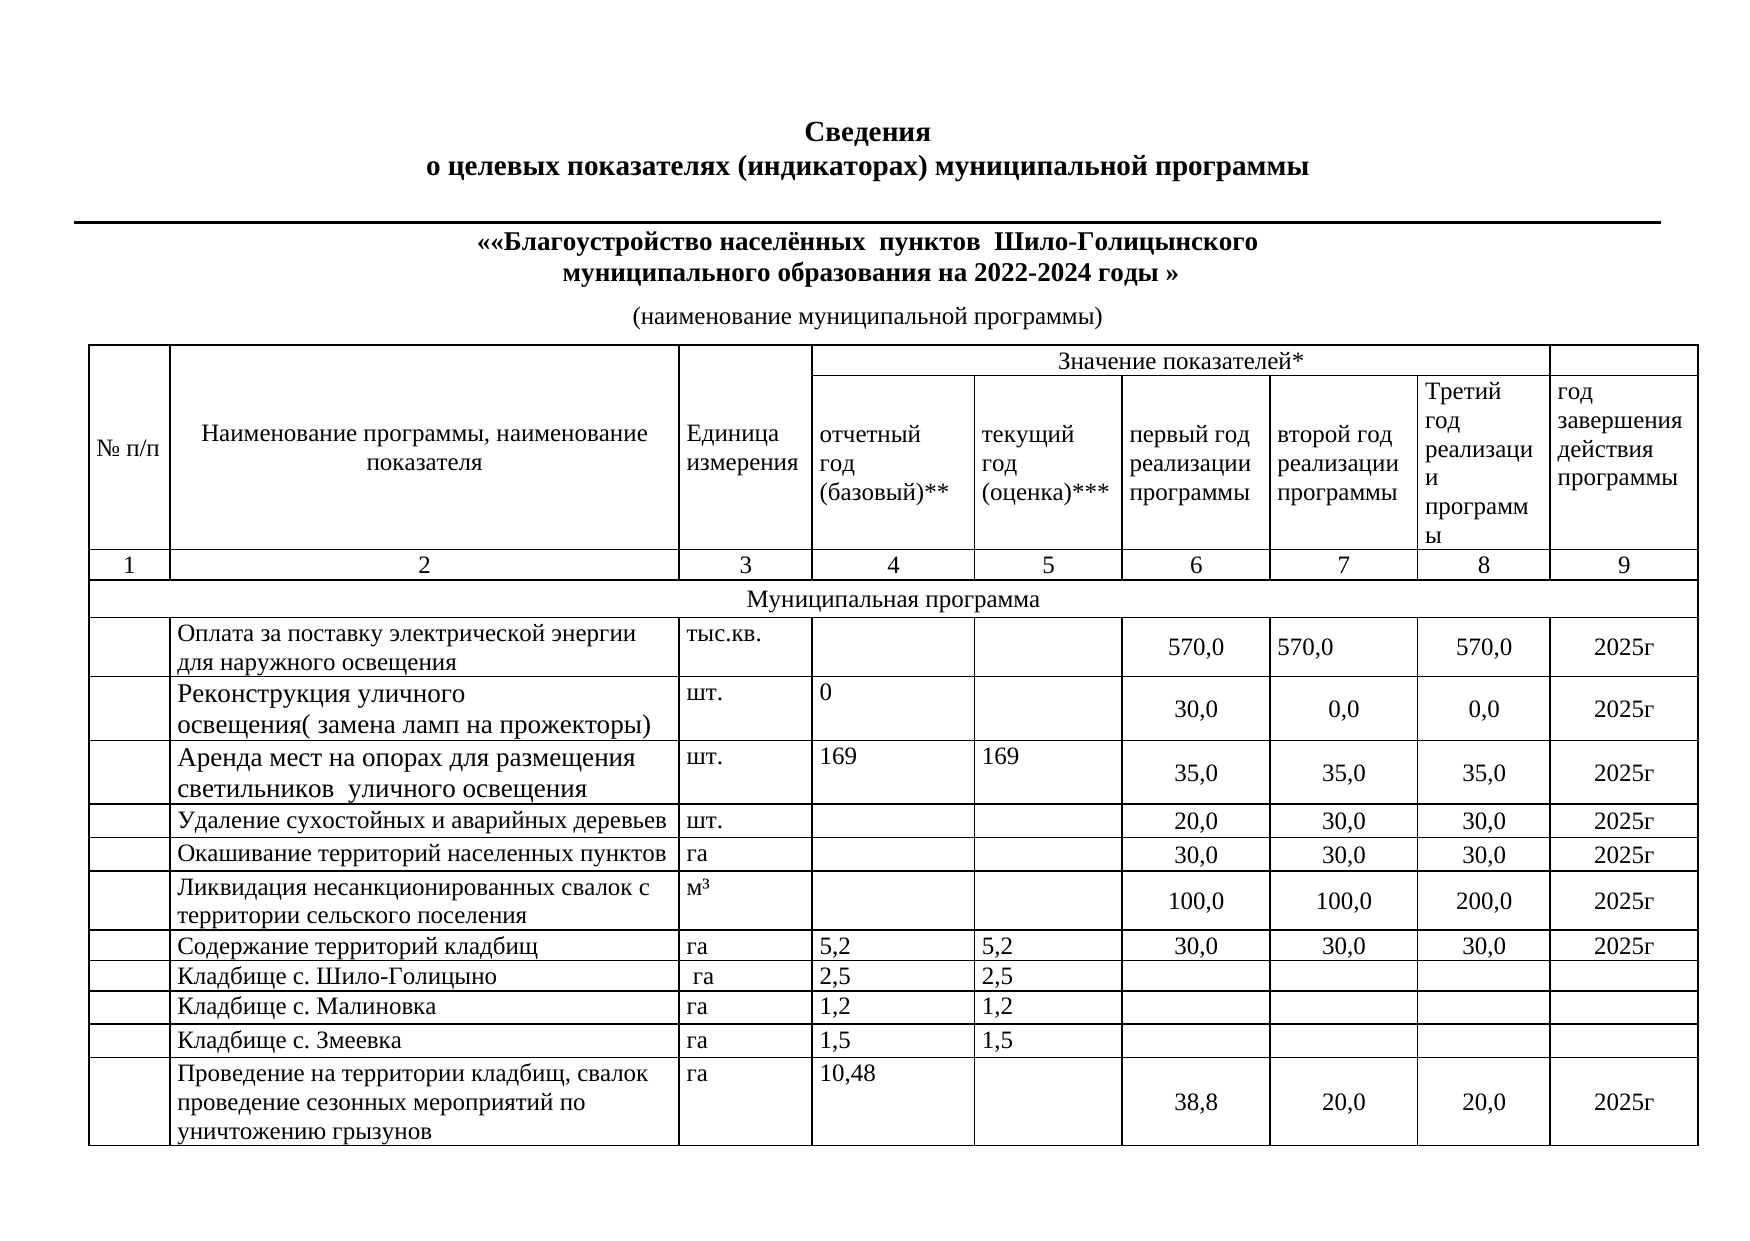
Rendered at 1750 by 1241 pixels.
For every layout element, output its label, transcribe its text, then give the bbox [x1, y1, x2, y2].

table_cell отчетный год (базовый)** [813, 376, 974, 549]
table_cell 0,0 [1418, 677, 1549, 739]
table_cell текущий год (оценка)*** [975, 376, 1121, 549]
table_cell Содержание территорий кладбищ [171, 931, 678, 959]
table_cell 2,5 [975, 961, 1121, 990]
table_cell Третий год реализации программы [1418, 376, 1549, 549]
table_cell 570,0 [1271, 618, 1417, 676]
table_cell 4 [813, 550, 974, 579]
table_cell 20,0 [1123, 805, 1269, 837]
table_cell 30,0 [1271, 838, 1417, 870]
table_cell первый год реализации программы [1123, 376, 1269, 549]
table_cell [1551, 961, 1697, 990]
table_cell Кладбище с. Малиновка [171, 992, 678, 1023]
table_cell [1418, 1025, 1549, 1057]
table_cell 1,5 [975, 1025, 1121, 1057]
table_cell 570,0 [1123, 618, 1269, 676]
table_cell [1551, 1025, 1697, 1057]
table_cell [90, 618, 169, 676]
table_cell м³ [680, 872, 811, 929]
table_cell 5,2 [975, 931, 1121, 959]
text ««Благоустройство населённых пунктов Шило-Голицынского [74, 224, 1661, 256]
table_cell 8 [1418, 550, 1549, 579]
table_cell 35,0 [1418, 741, 1549, 803]
table_cell га [680, 961, 811, 990]
table_cell 100,0 [1123, 872, 1269, 929]
table_cell [90, 872, 169, 929]
table_cell [90, 677, 169, 739]
table_cell 30,0 [1271, 931, 1417, 959]
table_cell [90, 961, 169, 990]
table_cell [1271, 1025, 1417, 1057]
table_cell 1,2 [975, 992, 1121, 1023]
table_cell 2025г [1551, 838, 1697, 870]
table_cell [975, 805, 1121, 837]
table_cell 2,5 [813, 961, 974, 990]
table_cell [1271, 961, 1417, 990]
table_cell шт. [680, 741, 811, 803]
table_cell 0 [813, 677, 974, 739]
table_cell [975, 872, 1121, 929]
table_cell 1 [90, 550, 169, 579]
table_header № п/п [90, 346, 169, 549]
table_cell [90, 931, 169, 959]
table_cell 2025г [1551, 805, 1697, 837]
table_cell [90, 838, 169, 870]
text (наименование муниципальной программы) [74, 301, 1661, 330]
table_header Наименование программы, наименование показателя [171, 346, 678, 549]
table_cell [813, 838, 974, 870]
table_cell [1123, 1025, 1269, 1057]
table_cell 1,2 [813, 992, 974, 1023]
table_cell Проведение на территории кладбищ, свалок проведение сезонных мероприятий по уничтожению грызунов [171, 1058, 678, 1144]
table_cell 2025г [1551, 677, 1697, 739]
table_cell год завершения действия программы [1551, 376, 1697, 549]
table_cell 38,8 [1123, 1058, 1269, 1144]
table_cell [813, 872, 974, 929]
table_cell 0,0 [1271, 677, 1417, 739]
table_cell шт. [680, 677, 811, 739]
table_cell 100,0 [1271, 872, 1417, 929]
table_cell Аренда мест на опорах для размещения светильников уличного освещения [171, 741, 678, 803]
table_cell 2025г [1551, 741, 1697, 803]
table_cell 2 [171, 550, 678, 579]
table_cell 30,0 [1123, 677, 1269, 739]
table_cell 7 [1271, 550, 1417, 579]
table_cell [1271, 992, 1417, 1023]
table_cell 30,0 [1271, 805, 1417, 837]
table_cell [90, 1058, 169, 1144]
table_cell 570,0 [1418, 618, 1549, 676]
table_cell Удаление сухостойных и аварийных деревьев [171, 805, 678, 837]
table_cell га [680, 1025, 811, 1057]
table_cell 2025г [1551, 618, 1697, 676]
table_cell 6 [1123, 550, 1269, 579]
table_cell 5 [975, 550, 1121, 579]
table_cell 2025г [1551, 872, 1697, 929]
table_cell 20,0 [1418, 1058, 1549, 1144]
table_cell га [680, 931, 811, 959]
table_cell [1418, 961, 1549, 990]
table_cell [975, 838, 1121, 870]
table_cell 30,0 [1123, 838, 1269, 870]
table_cell 35,0 [1271, 741, 1417, 803]
table_cell га [680, 838, 811, 870]
table_cell 9 [1551, 550, 1697, 579]
table_cell Кладбище с. Змеевка [171, 1025, 678, 1057]
table_cell 30,0 [1418, 931, 1549, 959]
table_cell 200,0 [1418, 872, 1549, 929]
table_cell Оплата за поставку электрической энергии для наружного освещения [171, 618, 678, 676]
table_cell шт. [680, 805, 811, 837]
table_cell второй год реализации программы [1271, 376, 1417, 549]
table_cell [813, 618, 974, 676]
table_header Единица измерения [680, 346, 811, 549]
table_cell Реконструкция уличного освещения( замена ламп на прожекторы) [171, 677, 678, 739]
table_cell 10,48 [813, 1058, 974, 1144]
table_cell 3 [680, 550, 811, 579]
table_cell га [680, 1058, 811, 1144]
table_cell 35,0 [1123, 741, 1269, 803]
table_cell Окашивание территорий населенных пунктов [171, 838, 678, 870]
table_cell га [680, 992, 811, 1023]
table_cell 169 [975, 741, 1121, 803]
table_cell тыс.кв. [680, 618, 811, 676]
text о целевых показателях (индикаторах) муниципальной программы [74, 148, 1661, 182]
table_cell 30,0 [1123, 931, 1269, 959]
table_cell [813, 805, 974, 837]
table_cell 1,5 [813, 1025, 974, 1057]
table_cell [90, 741, 169, 803]
table_cell [1418, 992, 1549, 1023]
table_cell [1551, 992, 1697, 1023]
table_cell 2025г [1551, 1058, 1697, 1144]
table_cell 30,0 [1418, 838, 1549, 870]
table_cell [975, 1058, 1121, 1144]
table_cell Кладбище с. Шило-Голицыно [171, 961, 678, 990]
table_cell [90, 1025, 169, 1057]
table_cell 30,0 [1418, 805, 1549, 837]
text муниципального образования на 2022-2024 годы » [74, 256, 1661, 287]
table_header [1551, 346, 1697, 375]
table_cell [90, 992, 169, 1023]
table_cell Муниципальная программа [90, 581, 1697, 617]
table_cell Ликвидация несанкционированных свалок с территории сельского поселения [171, 872, 678, 929]
table_cell [975, 677, 1121, 739]
table_cell 5,2 [813, 931, 974, 959]
table_cell 2025г [1551, 931, 1697, 959]
table_cell [975, 618, 1121, 676]
table_cell [90, 805, 169, 837]
table_cell [1123, 961, 1269, 990]
table_header Значение показателей* [813, 346, 1549, 375]
table_cell 20,0 [1271, 1058, 1417, 1144]
table_cell [1123, 992, 1269, 1023]
text Сведения [74, 114, 1661, 148]
table_cell 169 [813, 741, 974, 803]
